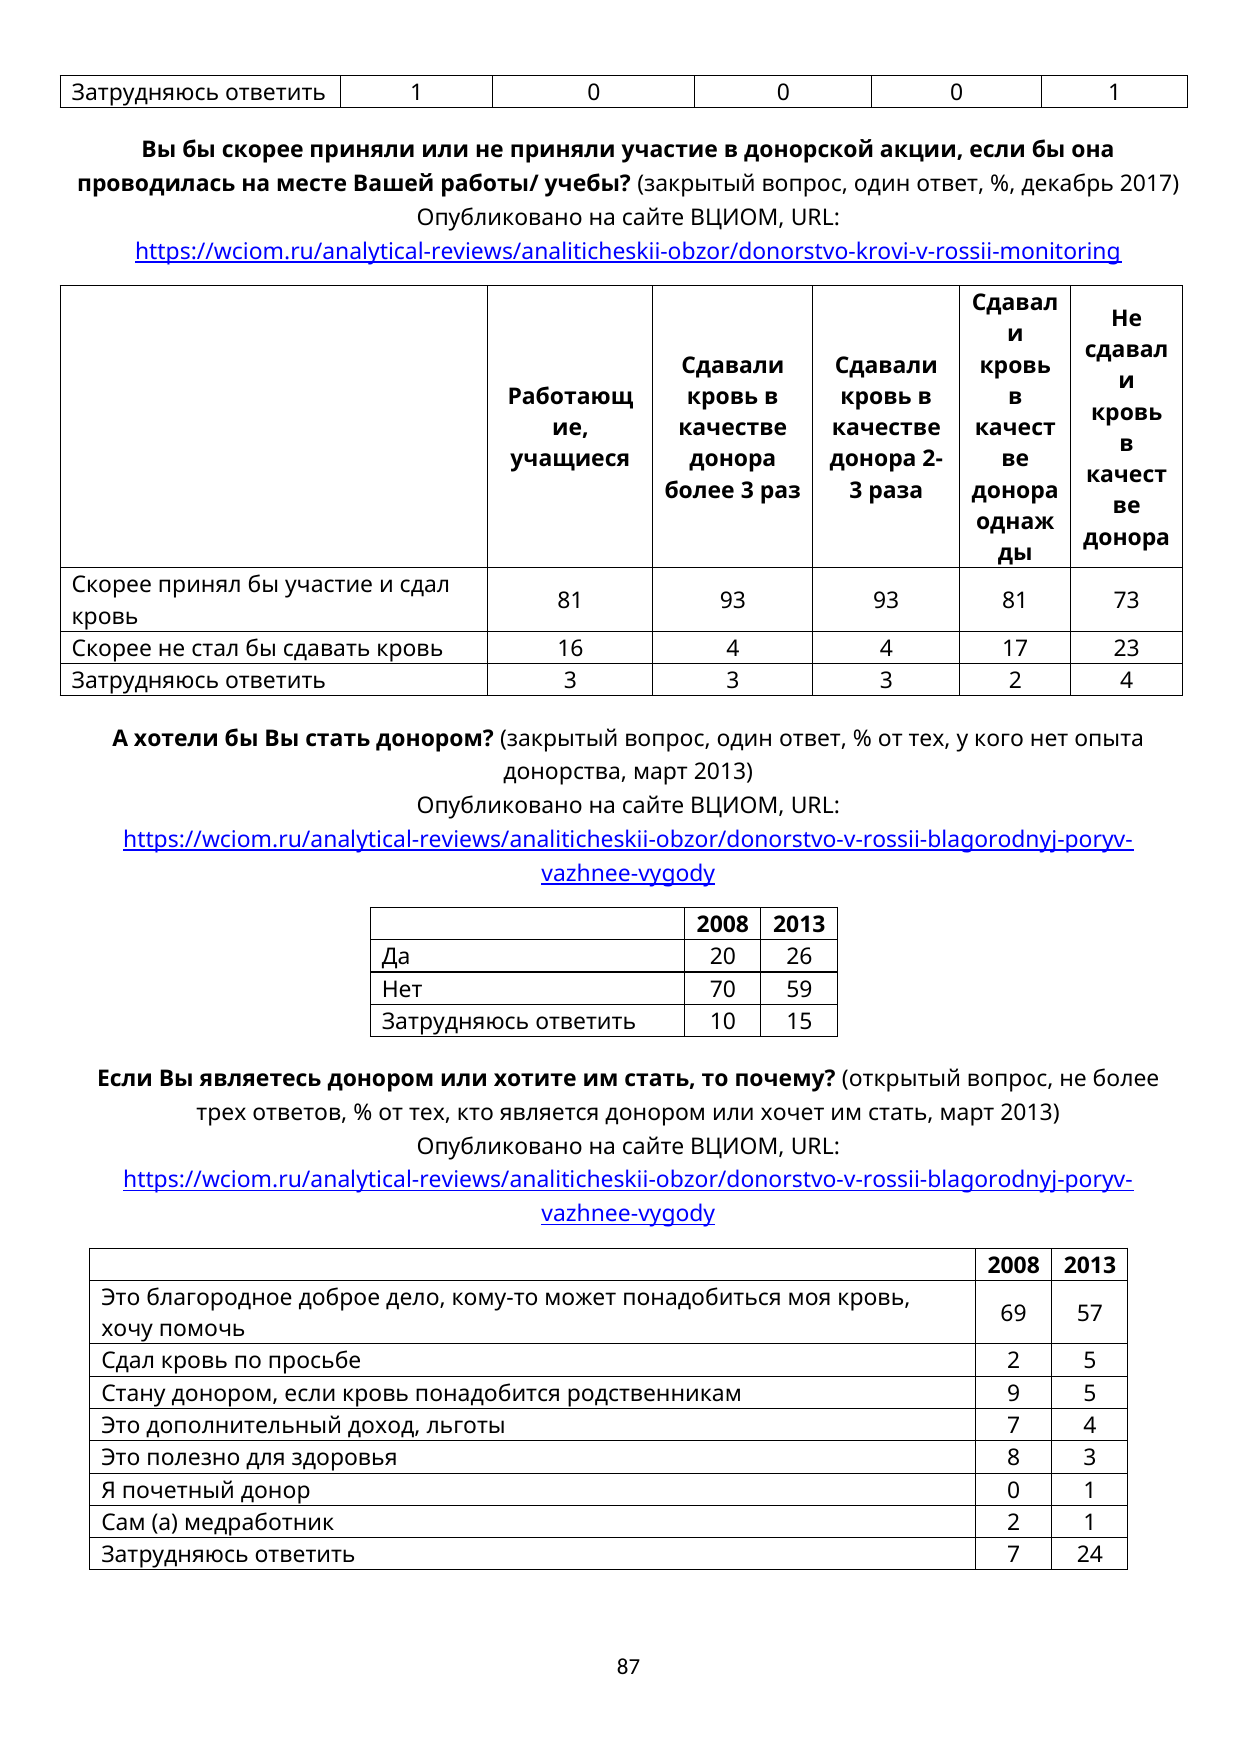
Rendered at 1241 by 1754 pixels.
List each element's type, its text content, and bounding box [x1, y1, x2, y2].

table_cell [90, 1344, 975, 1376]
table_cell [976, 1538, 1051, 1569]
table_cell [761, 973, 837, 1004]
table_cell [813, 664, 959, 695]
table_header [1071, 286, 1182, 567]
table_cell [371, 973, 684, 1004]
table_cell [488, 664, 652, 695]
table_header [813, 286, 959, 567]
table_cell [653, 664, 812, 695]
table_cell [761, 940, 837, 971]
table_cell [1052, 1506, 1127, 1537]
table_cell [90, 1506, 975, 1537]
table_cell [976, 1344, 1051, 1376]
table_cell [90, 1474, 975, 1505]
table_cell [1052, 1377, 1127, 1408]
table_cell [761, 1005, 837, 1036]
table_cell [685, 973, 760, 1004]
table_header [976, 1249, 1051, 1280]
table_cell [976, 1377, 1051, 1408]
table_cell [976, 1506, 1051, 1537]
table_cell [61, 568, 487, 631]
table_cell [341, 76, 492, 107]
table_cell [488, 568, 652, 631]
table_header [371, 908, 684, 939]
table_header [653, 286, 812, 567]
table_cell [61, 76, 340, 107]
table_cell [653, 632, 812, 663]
text А хотели бы Вы стать донором? (закрытый вопрос, один ответ, % от тех, у кого нет опыта донорства, март 2013) Опубликовано на сайте ВЦИОМ, URL: https://wciom.ru/analytical-reviews/analiticheskii-obzor/donorstvo-v-rossii-blagorodnyj-poryv-vazhnee-vygody [75, 721, 1181, 888]
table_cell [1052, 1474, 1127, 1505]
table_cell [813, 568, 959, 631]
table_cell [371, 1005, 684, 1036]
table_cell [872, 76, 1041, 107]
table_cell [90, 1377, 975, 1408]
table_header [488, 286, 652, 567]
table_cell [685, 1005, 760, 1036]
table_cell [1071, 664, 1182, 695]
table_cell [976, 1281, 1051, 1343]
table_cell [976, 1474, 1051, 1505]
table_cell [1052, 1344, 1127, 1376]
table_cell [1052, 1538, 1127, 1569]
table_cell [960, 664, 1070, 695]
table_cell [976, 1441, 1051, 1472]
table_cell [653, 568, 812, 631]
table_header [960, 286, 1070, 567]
text Вы бы скорее приняли или не приняли участие в донорской акции, если бы она проводилась на месте Вашей работы/ учебы? (закрытый вопрос, один ответ, %, декабрь 2017) Опубликовано на сайте ВЦИОМ, URL: https://wciom.ru/analytical-reviews/analiticheskii-obzor/donorstvo-krovi-v-rossii-monitoring [75, 133, 1181, 266]
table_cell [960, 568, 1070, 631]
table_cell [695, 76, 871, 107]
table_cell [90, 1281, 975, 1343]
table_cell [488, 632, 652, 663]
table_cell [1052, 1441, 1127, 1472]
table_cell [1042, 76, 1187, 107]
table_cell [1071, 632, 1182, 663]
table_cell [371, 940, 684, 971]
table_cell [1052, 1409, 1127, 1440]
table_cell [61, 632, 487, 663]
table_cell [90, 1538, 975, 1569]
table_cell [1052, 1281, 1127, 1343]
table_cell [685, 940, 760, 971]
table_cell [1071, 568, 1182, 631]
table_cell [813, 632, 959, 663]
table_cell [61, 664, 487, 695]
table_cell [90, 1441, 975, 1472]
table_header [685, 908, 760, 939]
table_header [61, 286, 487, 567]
text Если Вы являетесь донором или хотите им стать, то почему? (открытый вопрос, не более трех ответов, % от тех, кто является донором или хочет им стать, март 2013) Опубликовано на сайте ВЦИОМ, URL: https://wciom.ru/analytical-reviews/analiticheskii-obzor/donorstvo-v-rossii-blagorodnyj-poryv-vazhnee-vygody [75, 1062, 1181, 1228]
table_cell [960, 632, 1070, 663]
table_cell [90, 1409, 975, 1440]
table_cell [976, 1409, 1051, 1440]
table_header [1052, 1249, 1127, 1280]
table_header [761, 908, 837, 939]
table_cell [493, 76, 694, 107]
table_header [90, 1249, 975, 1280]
